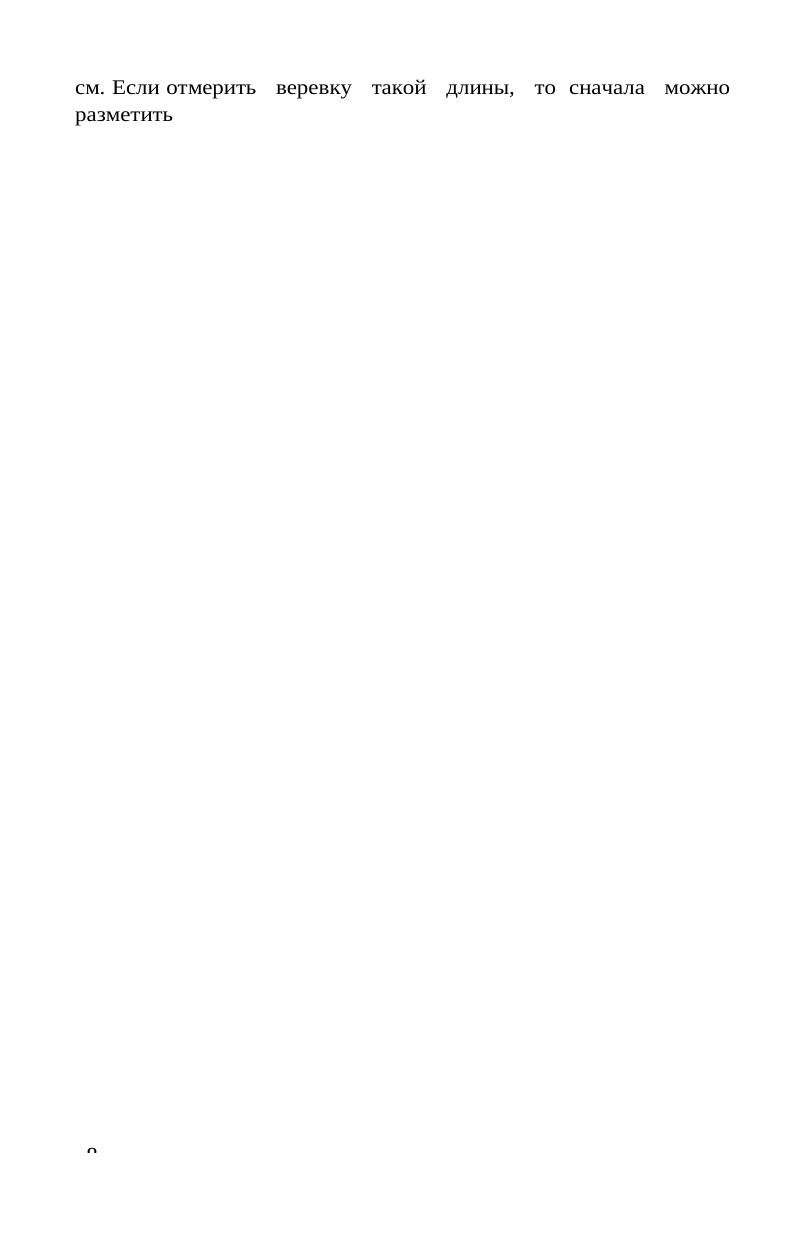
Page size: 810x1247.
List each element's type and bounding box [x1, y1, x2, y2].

text [75, 75, 731, 126]
